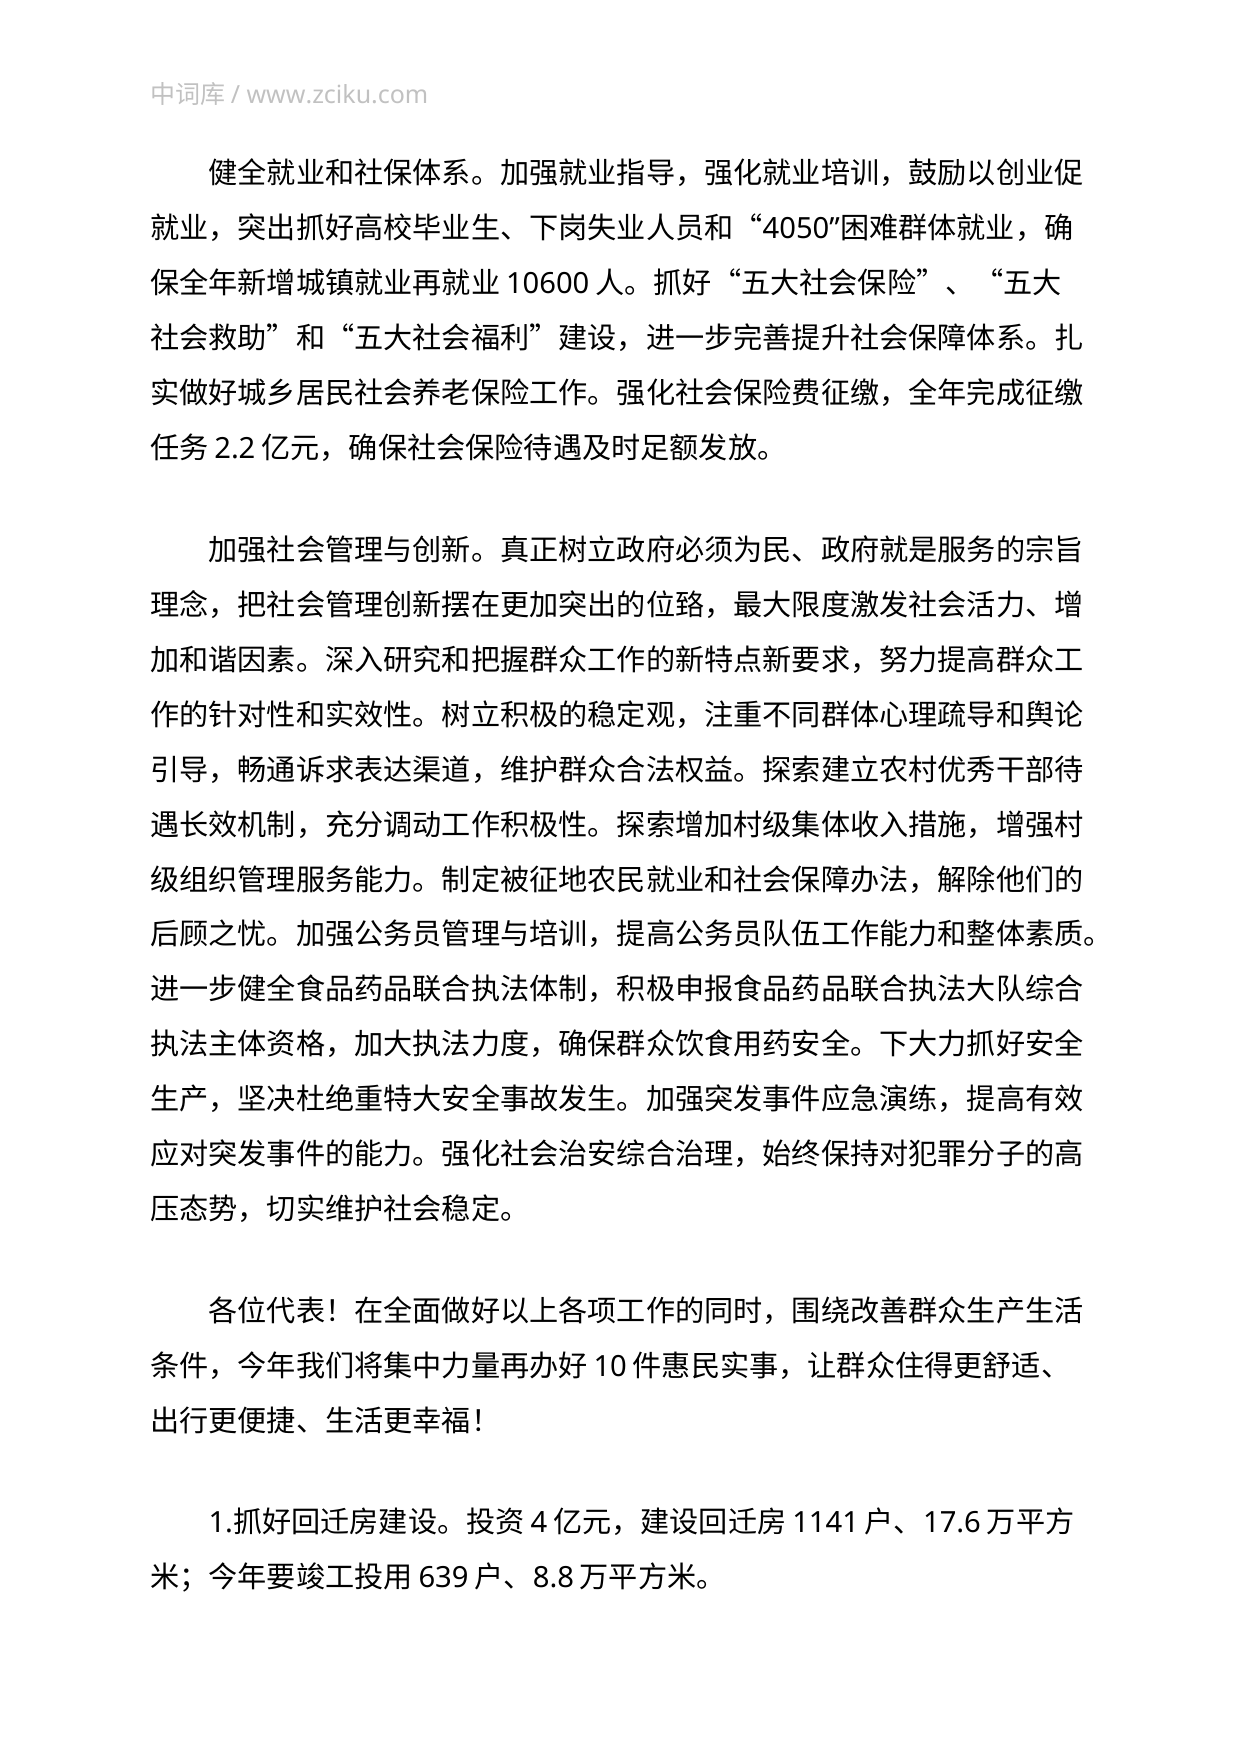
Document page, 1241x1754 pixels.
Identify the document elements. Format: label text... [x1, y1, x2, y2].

text 各位代表！在全面做好以上各项工作的同时，围绕改善群众生产生活条件，今年我们将集中力量再办好10件惠民实事，让群众住得更舒适、出行更便捷、生活更幸福！ [150, 1287, 1090, 1439]
text 1.抓好回迁房建设。投资4亿元，建设回迁房1141户、17.6万平方米；今年要竣工投用639户、8.8万平方米。 [150, 1499, 1090, 1596]
text 加强社会管理与创新。真正树立政府必须为民、政府就是服务的宗旨理念，把社会管理创新摆在更加突出的位臵，最大限度激发社会活力、增加和谐因素。深入研究和把握群众工作的新特点新要求，努力提高群众工作的针对性和实效性。树立积极的稳定观，注重不同群体心理疏导和舆论引导，畅通诉求表达渠道，维护群众合法权益。探索建立农村优秀干部待遇长效机制，充分调动工作积极性。探索增加村级集体收入措施，增强村级组织管理服务能力。制定被征地农民就业和社会保障办法，解除他们的后顾之忧。加强公务员管理与培训，提高公务员队伍工作能力和整体素质。进一步健全食品药品联合执法体制，积极申报食品药品联合执法大队综合执法主体资格，加大执法力度，确保群众饮食用药安全。下大力抓好安全生产，坚决杜绝重特大安全事故发生。加强突发事件应急演练，提高有效应对突发事件的能力。强化社会治安综合治理，始终保持对犯罪分子的高压态势，切实维护社会稳定。 [150, 527, 1090, 1228]
text 健全就业和社保体系。加强就业指导，强化就业培训，鼓励以创业促就业，突出抓好高校毕业生、下岗失业人员和“4050”困难群体就业，确保全年新增城镇就业再就业10600人。抓好“五大社会保险”、“五大社会救助”和“五大社会福利”建设，进一步完善提升社会保障体系。扎实做好城乡居民社会养老保险工作。强化社会保险费征缴，全年完成征缴任务2.2亿元，确保社会保险待遇及时足额发放。 [150, 150, 1090, 467]
